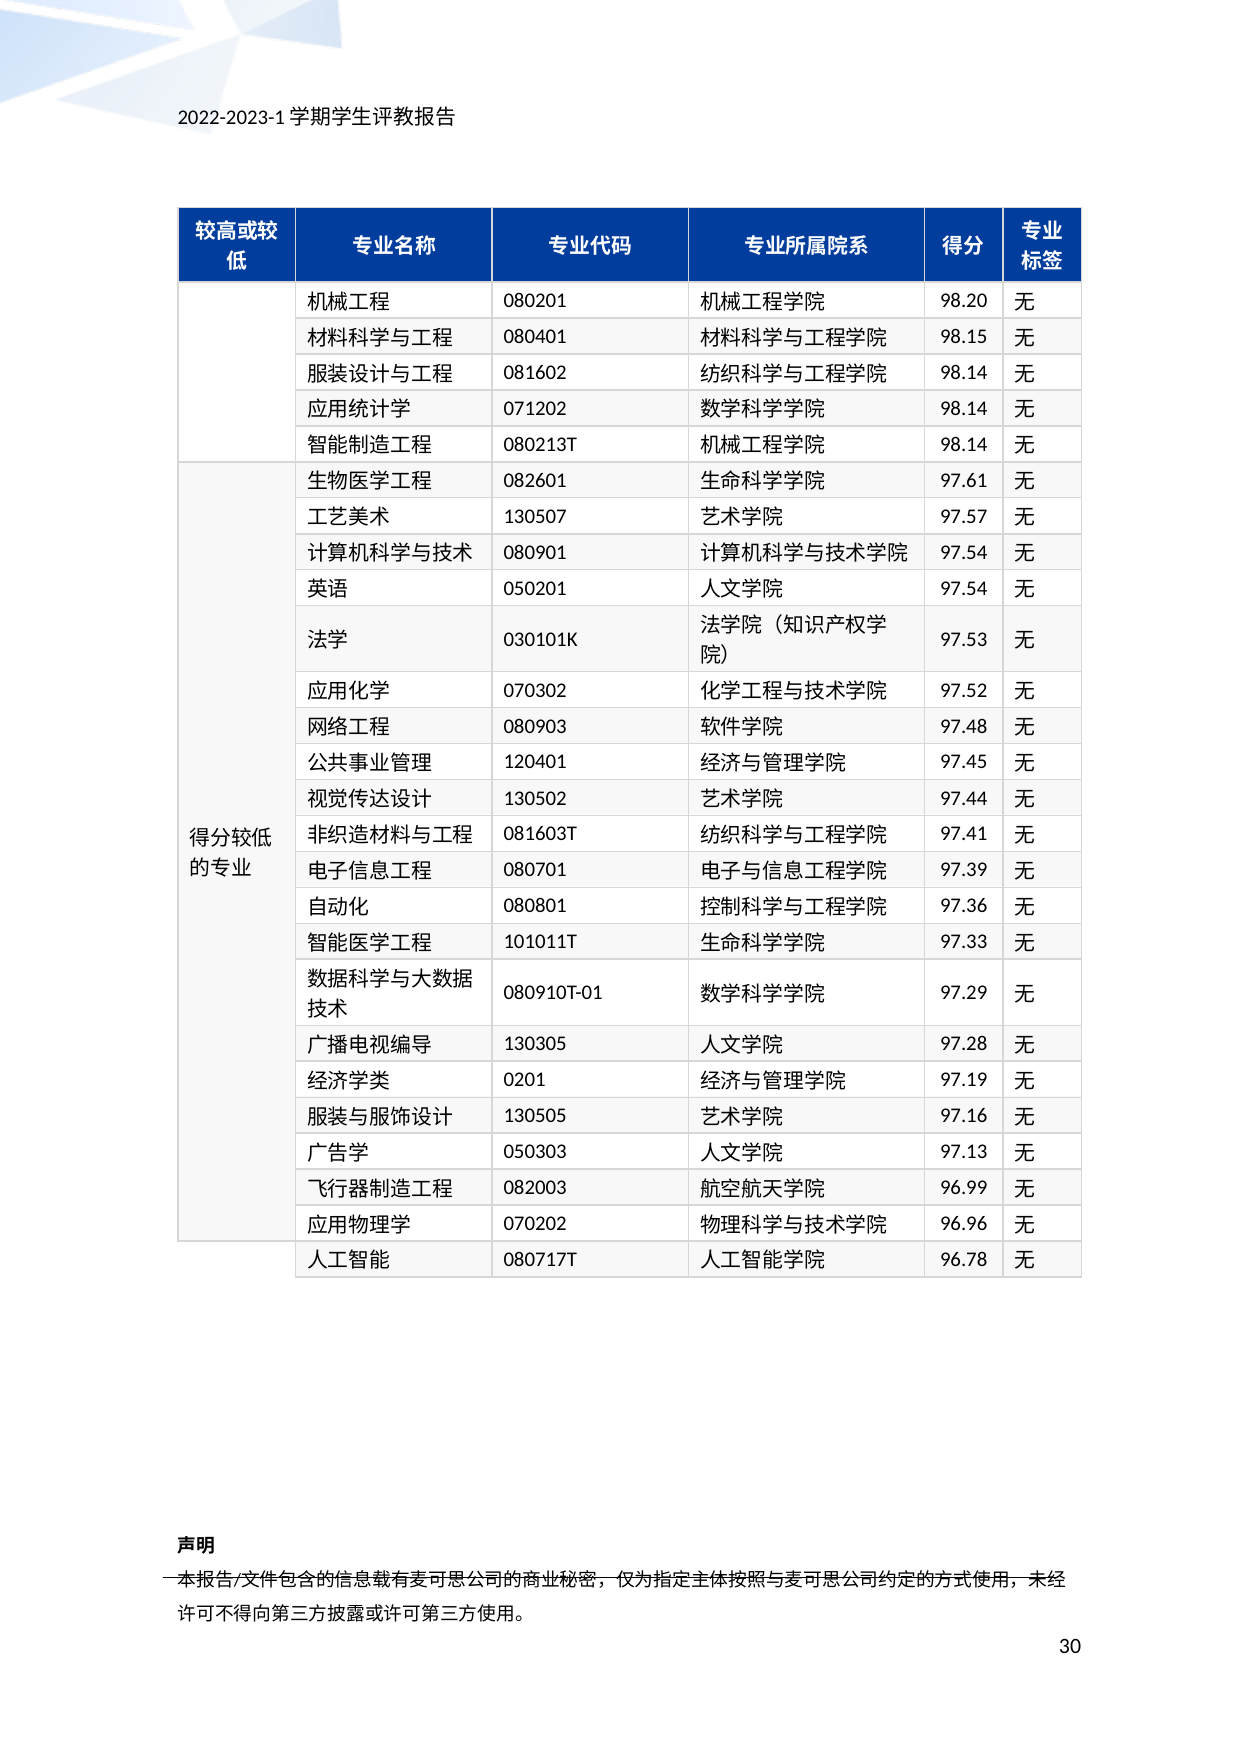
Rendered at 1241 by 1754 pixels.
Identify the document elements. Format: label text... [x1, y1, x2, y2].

table_cell 98.14 [925, 391, 1002, 425]
table_cell 数学科学学院 [689, 960, 924, 1024]
table_cell 软件学院 [689, 708, 924, 743]
table_cell 数学科学学院 [689, 391, 924, 425]
table_cell 机械工程学院 [689, 283, 924, 317]
table_cell 97.44 [925, 780, 1002, 814]
table_cell 130505 [493, 1098, 688, 1132]
table_cell 97.39 [925, 852, 1002, 886]
table_cell 97.52 [925, 672, 1002, 707]
table_cell 纺织科学与工程学院 [689, 355, 924, 389]
table_cell 人文学院 [689, 570, 924, 605]
table_cell 无 [1004, 606, 1081, 671]
table_cell 080701 [493, 852, 688, 886]
table_cell 97.13 [925, 1134, 1002, 1168]
table_cell 无 [1004, 1026, 1081, 1060]
table_cell 96.96 [925, 1206, 1002, 1240]
table_cell 无 [1004, 498, 1081, 533]
table_cell 97.45 [925, 744, 1002, 779]
table_cell 工艺美术 [296, 498, 491, 533]
table_cell 数据科学与大数据技术 [296, 960, 491, 1024]
table_cell 得分较低的专业 [179, 463, 295, 1240]
table_cell 080213T [493, 427, 688, 461]
table_cell 经济与管理学院 [689, 1062, 924, 1096]
table_cell 071202 [493, 391, 688, 425]
table_cell 无 [1004, 960, 1081, 1024]
table_cell 材料科学与工程学院 [689, 319, 924, 353]
table_cell 物理科学与技术学院 [689, 1206, 924, 1240]
table_cell 130502 [493, 780, 688, 814]
table_cell 无 [1004, 1206, 1081, 1240]
table_cell 服装与服饰设计 [296, 1098, 491, 1132]
table_cell 无 [1004, 463, 1081, 497]
table_cell 服装设计与工程 [296, 355, 491, 389]
table_cell 98.14 [925, 355, 1002, 389]
table_cell 070202 [493, 1206, 688, 1240]
table_cell 人文学院 [689, 1134, 924, 1168]
table_cell 97.19 [925, 1062, 1002, 1096]
table_cell 智能制造工程 [296, 427, 491, 461]
table_cell 97.61 [925, 463, 1002, 497]
table_cell 无 [1004, 1134, 1081, 1168]
table_cell 无 [1004, 780, 1081, 814]
table_cell 无 [1004, 888, 1081, 922]
table_cell 081602 [493, 355, 688, 389]
table_cell 材料科学与工程 [296, 319, 491, 353]
table_cell 97.54 [925, 535, 1002, 569]
table_cell 080801 [493, 888, 688, 922]
table_cell 无 [1004, 319, 1081, 353]
table_cell 无 [1004, 391, 1081, 425]
table_cell 120401 [493, 744, 688, 779]
table_cell 控制科学与工程学院 [689, 888, 924, 922]
table_cell 97.41 [925, 816, 1002, 851]
table_cell 无 [1004, 672, 1081, 707]
table_cell 无 [1004, 1242, 1081, 1276]
table_cell 无 [1004, 744, 1081, 779]
table_cell 生命科学学院 [689, 463, 924, 497]
table_cell 机械工程 [296, 283, 491, 317]
table_cell 艺术学院 [689, 1098, 924, 1132]
table_cell 无 [1004, 570, 1081, 605]
table_cell 经济与管理学院 [689, 744, 924, 779]
table_cell 97.16 [925, 1098, 1002, 1132]
table_cell 公共事业管理 [296, 744, 491, 779]
table_cell 130305 [493, 1026, 688, 1060]
table_cell 080201 [493, 283, 688, 317]
table_cell 应用统计学 [296, 391, 491, 425]
table_cell 英语 [296, 570, 491, 605]
table_cell 96.99 [925, 1170, 1002, 1204]
table_cell 航空航天学院 [689, 1170, 924, 1204]
table_header 专业所属院系 [689, 208, 924, 281]
table_cell 人工智能 [296, 1242, 491, 1276]
table_cell 无 [1004, 1170, 1081, 1204]
table_cell 电子信息工程 [296, 852, 491, 886]
table_cell 人文学院 [689, 1026, 924, 1060]
table_cell 97.57 [925, 498, 1002, 533]
table_cell 无 [1004, 1062, 1081, 1096]
table_cell 98.15 [925, 319, 1002, 353]
table_cell 97.48 [925, 708, 1002, 743]
table_cell 96.78 [925, 1242, 1002, 1276]
table_cell 101011T [493, 924, 688, 958]
table_cell 机械工程学院 [689, 427, 924, 461]
table_cell 无 [1004, 427, 1081, 461]
table_cell 非织造材料与工程 [296, 816, 491, 851]
table_cell 应用物理学 [296, 1206, 491, 1240]
table_cell 98.14 [925, 427, 1002, 461]
table_cell 艺术学院 [689, 498, 924, 533]
table_cell 无 [1004, 924, 1081, 958]
table_cell 飞行器制造工程 [296, 1170, 491, 1204]
table_cell 智能医学工程 [296, 924, 491, 958]
table_cell 97.53 [925, 606, 1002, 671]
table_cell 无 [1004, 816, 1081, 851]
table_cell 050201 [493, 570, 688, 605]
table_cell 0201 [493, 1062, 688, 1096]
table_cell 经济学类 [296, 1062, 491, 1096]
table_header 专业标签 [1004, 208, 1081, 281]
table_cell 130507 [493, 498, 688, 533]
table_cell 97.54 [925, 570, 1002, 605]
table_cell 030101K [493, 606, 688, 671]
table_cell 应用化学 [296, 672, 491, 707]
table_cell 纺织科学与工程学院 [689, 816, 924, 851]
table_cell 计算机科学与技术 [296, 535, 491, 569]
table_cell 艺术学院 [689, 780, 924, 814]
table_cell 生命科学学院 [689, 924, 924, 958]
table_cell 无 [1004, 355, 1081, 389]
table_cell 082601 [493, 463, 688, 497]
table_cell 自动化 [296, 888, 491, 922]
table_cell 化学工程与技术学院 [689, 672, 924, 707]
table_cell 人工智能学院 [689, 1242, 924, 1276]
picture [0, 0, 522, 210]
table_cell 生物医学工程 [296, 463, 491, 497]
table_cell 082003 [493, 1170, 688, 1204]
table_cell 080401 [493, 319, 688, 353]
table_cell 法学院（知识产权学院） [689, 606, 924, 671]
table_cell 无 [1004, 708, 1081, 743]
table_cell 97.33 [925, 924, 1002, 958]
table_cell 050303 [493, 1134, 688, 1168]
table_header 专业代码 [493, 208, 688, 281]
table_cell 97.36 [925, 888, 1002, 922]
table_cell 080910T-01 [493, 960, 688, 1024]
table_cell 080717T [493, 1242, 688, 1276]
table_cell 070302 [493, 672, 688, 707]
table_header 专业名称 [296, 208, 491, 281]
table_cell 视觉传达设计 [296, 780, 491, 814]
table_cell 97.28 [925, 1026, 1002, 1060]
table_cell 081603T [493, 816, 688, 851]
table_cell 计算机科学与技术学院 [689, 535, 924, 569]
table_cell 080901 [493, 535, 688, 569]
table_cell 080903 [493, 708, 688, 743]
table_cell 法学 [296, 606, 491, 671]
table_cell 广告学 [296, 1134, 491, 1168]
table_cell 网络工程 [296, 708, 491, 743]
table_header 得分 [925, 208, 1002, 281]
table_cell 无 [1004, 283, 1081, 317]
table_cell 97.29 [925, 960, 1002, 1024]
table_cell 无 [1004, 852, 1081, 886]
table_cell 无 [1004, 535, 1081, 569]
table_header 较高或较低 [179, 208, 295, 281]
table_cell 广播电视编导 [296, 1026, 491, 1060]
table_cell 98.20 [925, 283, 1002, 317]
table_cell 电子与信息工程学院 [689, 852, 924, 886]
table_cell 无 [1004, 1098, 1081, 1132]
